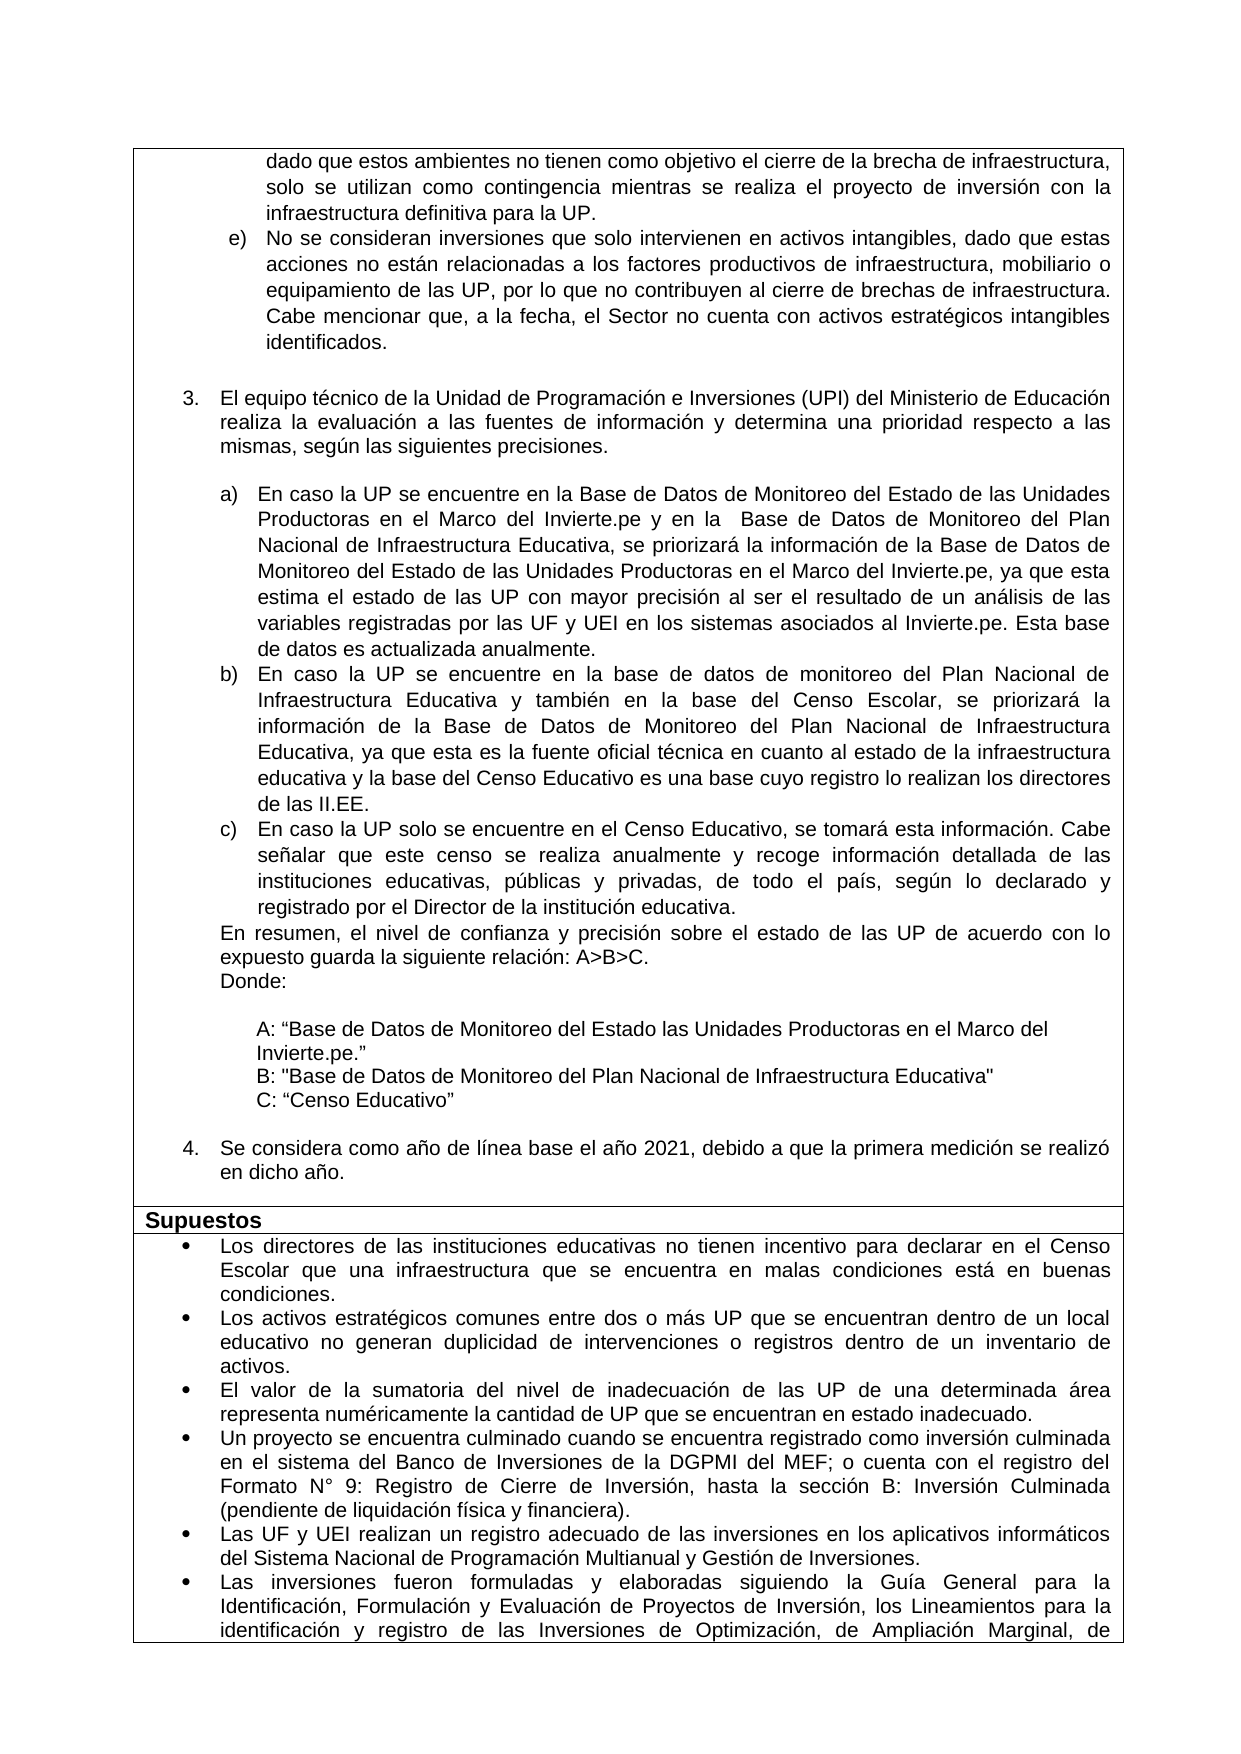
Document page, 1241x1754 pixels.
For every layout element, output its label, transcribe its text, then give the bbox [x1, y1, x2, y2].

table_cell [134, 149, 1123, 1206]
table_cell Supuestos [134, 1207, 1123, 1233]
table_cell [134, 1234, 1123, 1642]
